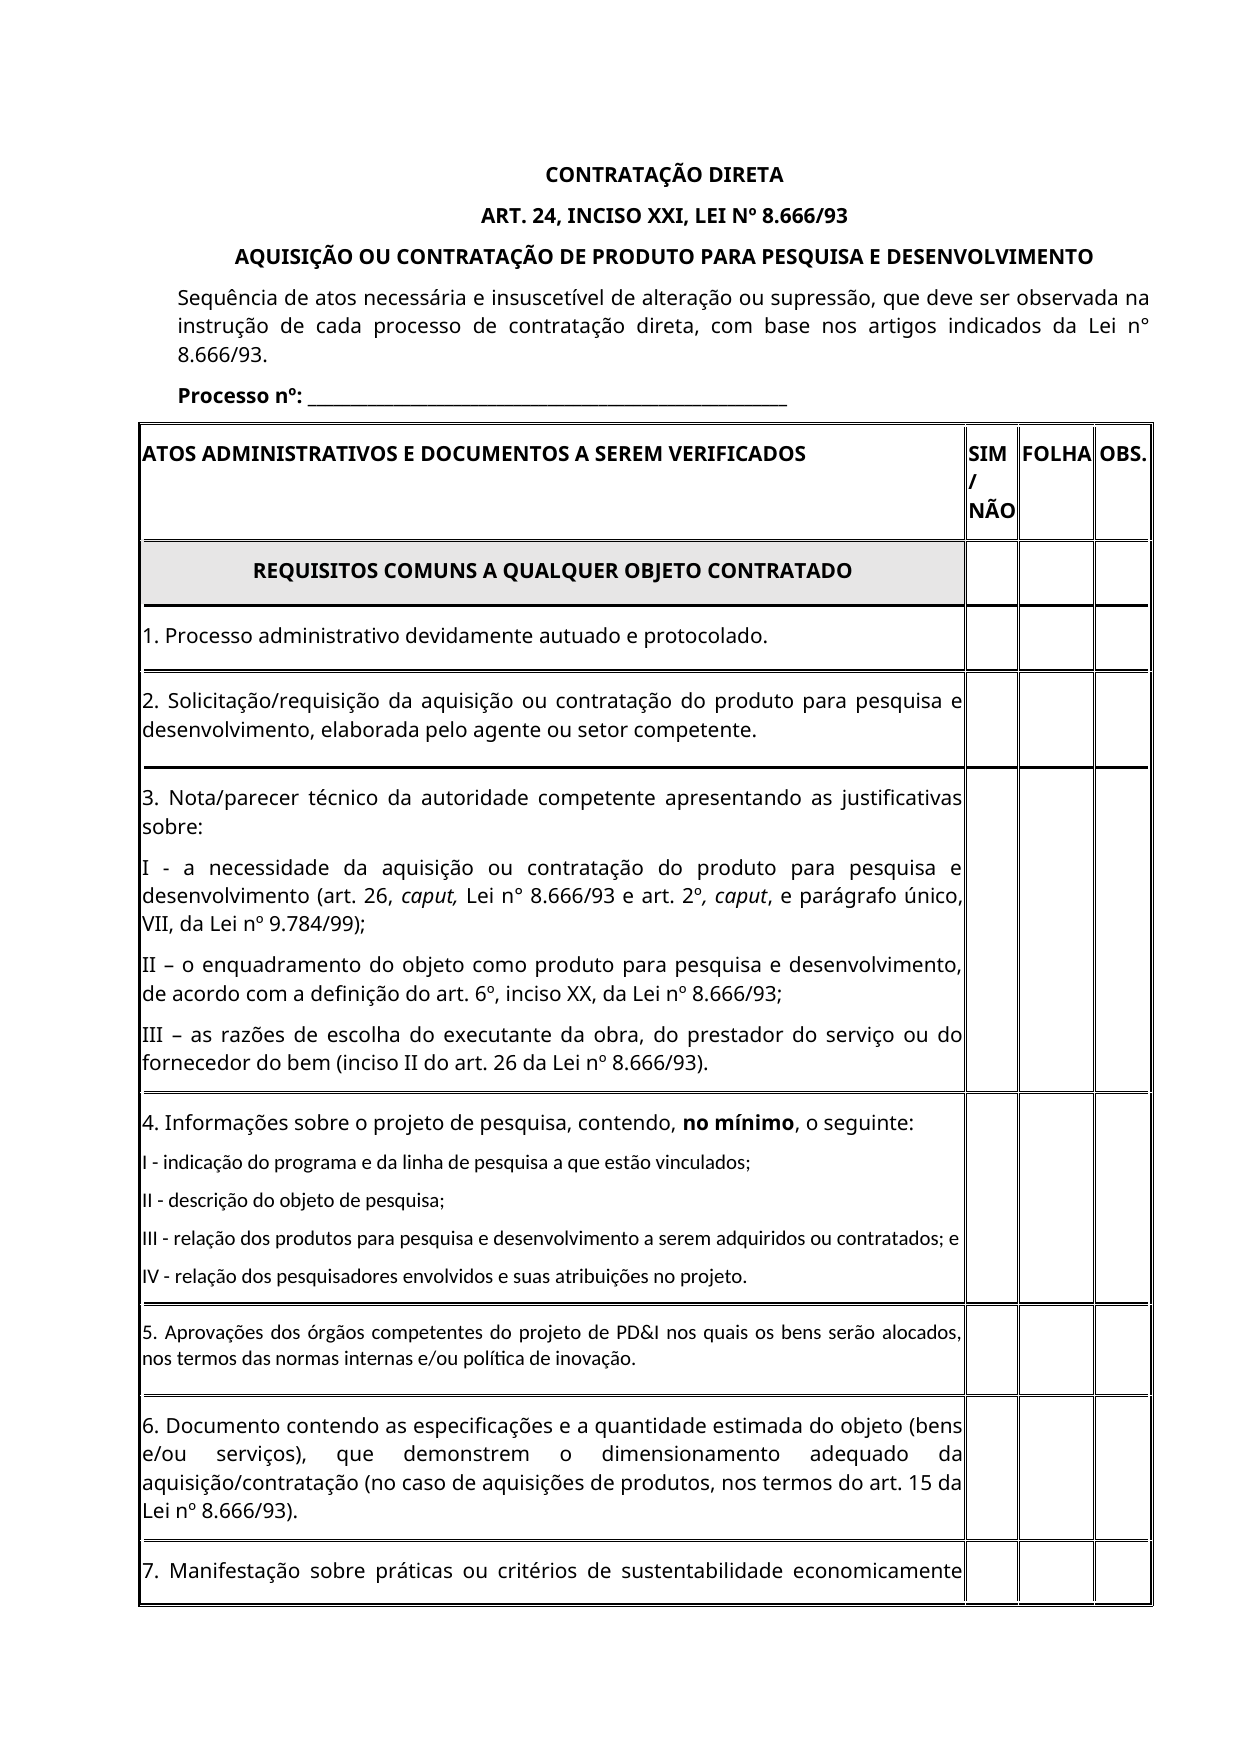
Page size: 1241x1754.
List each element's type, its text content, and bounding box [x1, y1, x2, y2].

table_cell [966, 1542, 1018, 1603]
table_cell [1095, 1091, 1152, 1302]
table_cell [1020, 607, 1093, 669]
table_header ATOS ADMINISTRATIVOS E DOCUMENTOS A SEREM VERIFICADOS [141, 425, 966, 538]
table_cell 6. Documento contendo as especificações e a quantidade estimada do objeto (bens e/ou serviços), que demonstrem o dimensionamento adequado da aquisição/contratação (no caso de aquisições de produtos, nos termos do art. 15 da Lei nº 8.666/93). [141, 1394, 964, 1539]
table_cell [1020, 1306, 1093, 1393]
table_cell 3. Nota/parecer técnico da autoridade competente apresentando as justificativas sobre: I - a necessidade da aquisição ou contratação do produto para pesquisa e desenvolvimento (art. 26, caput, Lei n° 8.666/93 e art. 2º, caput, e parágrafo único, VII, da Lei nº 9.784/99); II – o enquadramento do objeto como produto para pesquisa e desenvolvimento, de acordo com a definição do art. 6º, inciso XX, da Lei nº 8.666/93; III – as razões de escolha do executante da obra, do prestador do serviço ou do fornecedor do bem (inciso II do art. 26 da Lei nº 8.666/93). [141, 766, 964, 1091]
table_cell [1020, 673, 1093, 766]
table_cell [1020, 1094, 1093, 1302]
text Processo nº: ________________________________________________________ [177, 381, 1152, 409]
text Sequência de atos necessária e insuscetível de alteração ou supressão, que deve ser observada na instrução de cada processo de contratação direta, com base nos artigos indicados da Lei n° 8.666/93. [177, 283, 1152, 368]
table_cell [967, 673, 1017, 766]
table_cell [1096, 1302, 1151, 1393]
text CONTRATAÇÃO DIRETA [177, 160, 1152, 189]
table_cell [1096, 1394, 1151, 1539]
table_cell REQUISITOS COMUNS A QUALQUER OBJETO CONTRATADO [141, 539, 964, 604]
text AQUISIÇÃO OU CONTRATAÇÃO DE PRODUTO PARA PESQUISA E DESENVOLVIMENTO [177, 242, 1152, 271]
table_cell [1020, 1397, 1093, 1539]
table_cell [967, 607, 1017, 669]
table_cell [1096, 604, 1150, 669]
table_cell [1020, 769, 1093, 1091]
table_cell 5. Aprovações dos órgãos competentes do projeto de PD&I nos quais os bens serão alocados, nos termos das normas internas e/ou política de inovação. [141, 1302, 964, 1393]
table_cell [967, 1306, 1017, 1393]
text ART. 24, INCISO XXI, LEI Nº 8.666/93 [177, 201, 1152, 229]
table_cell [1096, 669, 1151, 766]
table_cell 1. Processo administrativo devidamente autuado e protocolado. [141, 604, 964, 669]
table_cell [967, 542, 1017, 604]
table_cell [1020, 542, 1093, 604]
table_header OBS. [1095, 425, 1150, 538]
table_cell [1095, 1539, 1152, 1603]
table_cell [967, 769, 1017, 1091]
table_cell [967, 1094, 1017, 1302]
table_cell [140, 1539, 966, 1603]
table_cell 2. Solicitação/requisição da aquisição ou contratação do produto para pesquisa e desenvolvimento, elaborada pelo agente ou setor competente. [141, 669, 964, 766]
table_cell [1096, 539, 1151, 604]
table_header SIM / NÃO [966, 425, 1018, 538]
table_cell [967, 1397, 1017, 1539]
table_header FOLHA [1019, 425, 1095, 538]
table_cell 4. Informações sobre o projeto de pesquisa, contendo, no mínimo, o seguinte: I - indicação do programa e da linha de pesquisa a que estão vinculados; II - descrição do objeto de pesquisa; III - relação dos produtos para pesquisa e desenvolvimento a serem adquiridos ou contratados; e IV - relação dos pesquisadores envolvidos e suas atribuições no projeto. [140, 1091, 966, 1302]
table_cell [1096, 766, 1150, 1091]
table_cell [1019, 1542, 1095, 1603]
